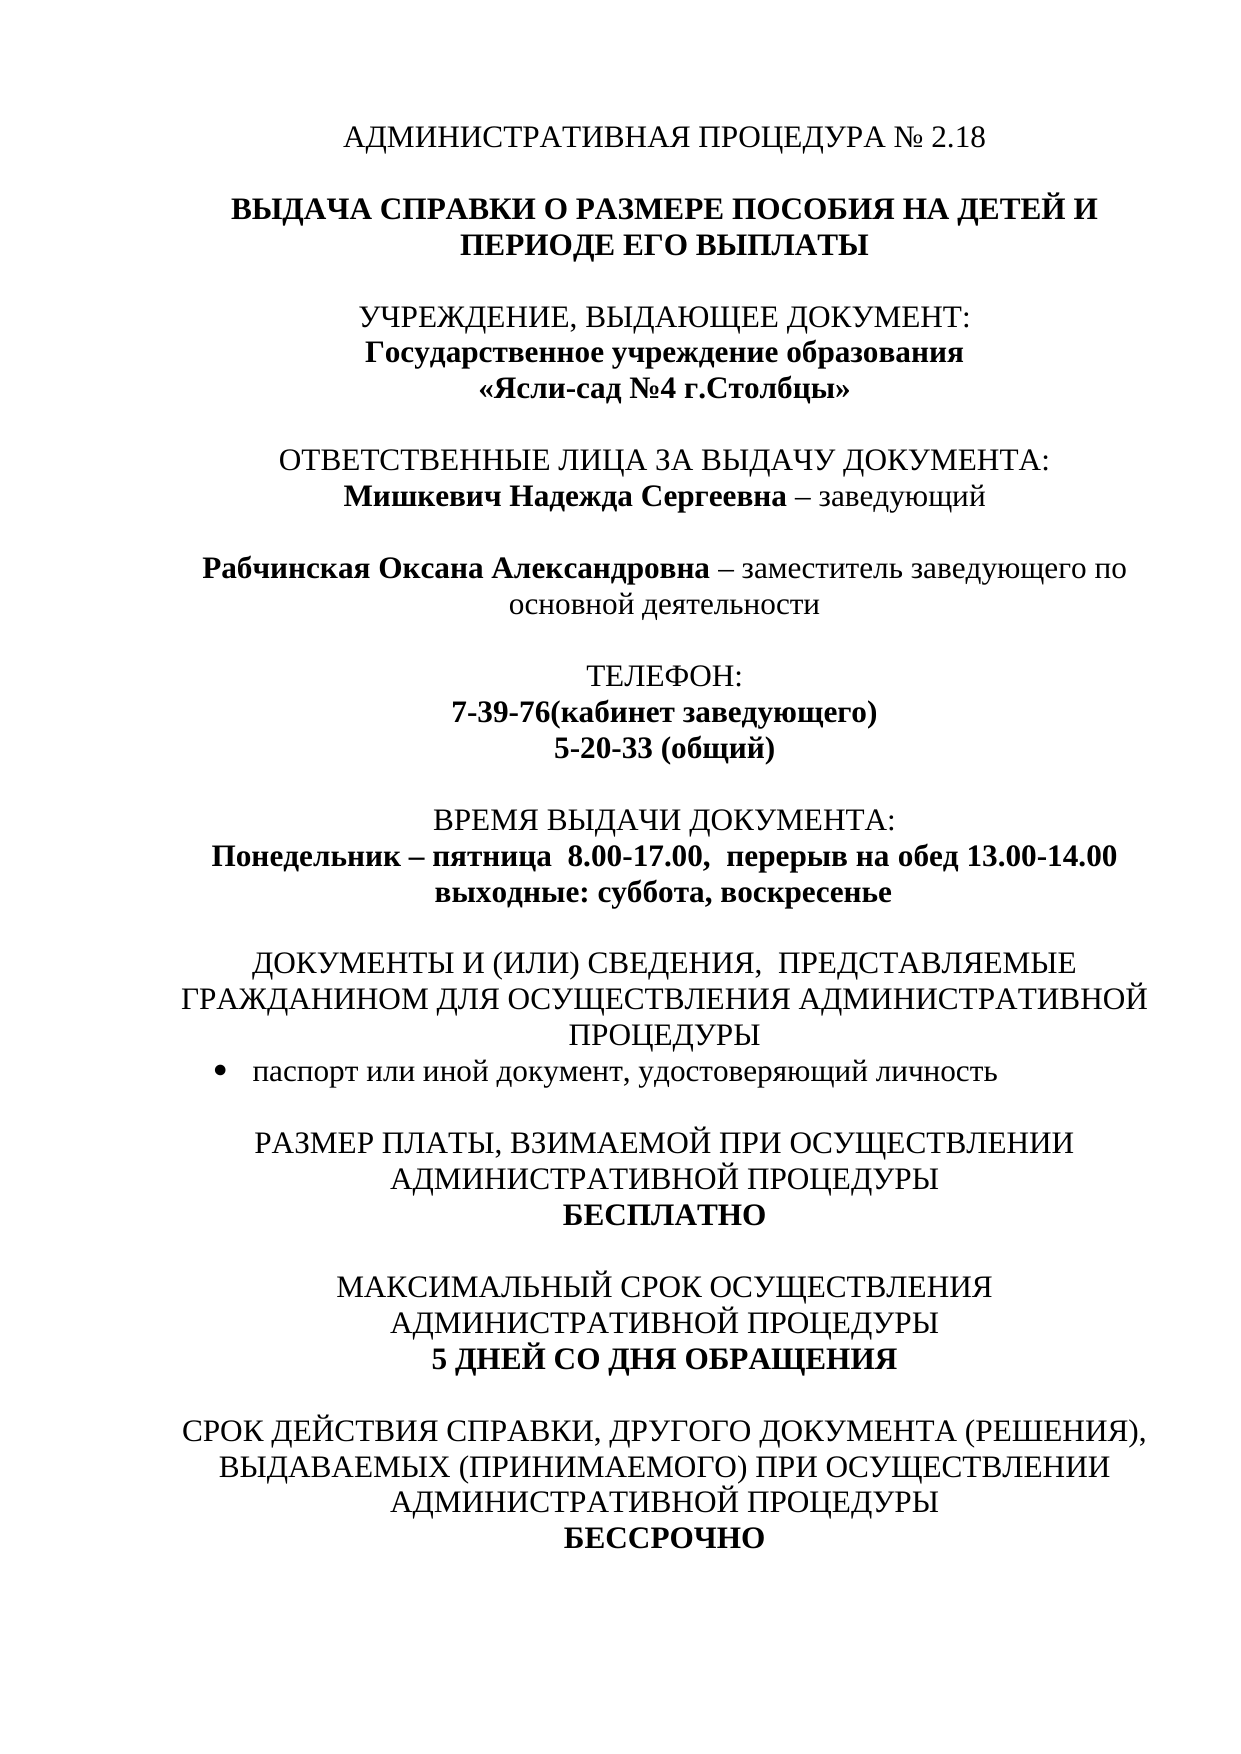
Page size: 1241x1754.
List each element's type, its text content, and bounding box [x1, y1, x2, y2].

text ДОКУМЕНТЫ И (ИЛИ) СВЕДЕНИЯ, ПРЕДСТАВЛЯЕМЫЕ ГРАЖДАНИНОМ ДЛЯ ОСУЩЕСТВЛЕНИЯ АДМИНИСТРАТИВНОЙ ПРОЦЕДУРЫ [177, 945, 1152, 1052]
list паспорт или иной документ, удостоверяющий личность [215, 1052, 1152, 1088]
text БЕССРОЧНО [177, 1520, 1152, 1556]
text БЕСПЛАТНО [177, 1196, 1152, 1232]
text выходные: суббота, воскресенье [177, 873, 1152, 909]
text Мишкевич Надежда Сергеевна – заведующий [177, 477, 1152, 513]
text РАЗМЕР ПЛАТЫ, ВЗИМАЕМОЙ ПРИ ОСУЩЕСТВЛЕНИИ АДМИНИСТРАТИВНОЙ ПРОЦЕДУРЫ [177, 1124, 1152, 1196]
text «Ясли-сад №4 г.Столбцы» [177, 370, 1152, 406]
text Государственное учреждение образования [177, 334, 1152, 370]
text ТЕЛЕФОН: [177, 657, 1152, 693]
text СРОК ДЕЙСТВИЯ СПРАВКИ, ДРУГОГО ДОКУМЕНТА (РЕШЕНИЯ), ВЫДАВАЕМЫХ (ПРИНИМАЕМОГО) ПРИ ОСУЩЕСТВЛЕНИИ АДМИНИСТРАТИВНОЙ ПРОЦЕДУРЫ [177, 1412, 1152, 1520]
text ВРЕМЯ ВЫДАЧИ ДОКУМЕНТА: [177, 801, 1152, 837]
text 5-20-33 (общий) [177, 729, 1152, 765]
text ОТВЕТСТВЕННЫЕ ЛИЦА ЗА ВЫДАЧУ ДОКУМЕНТА: [177, 442, 1152, 477]
text УЧРЕЖДЕНИЕ, ВЫДАЮЩЕЕ ДОКУМЕНТ: [177, 298, 1152, 334]
text АДМИНИСТРАТИВНАЯ ПРОЦЕДУРА № 2.18 [177, 118, 1152, 154]
text 7-39-76(кабинет заведующего) [177, 693, 1152, 729]
text Понедельник – пятница 8.00-17.00, перерыв на обед 13.00-14.00 [177, 837, 1152, 873]
text МАКСИМАЛЬНЫЙ СРОК ОСУЩЕСТВЛЕНИЯ АДМИНИСТРАТИВНОЙ ПРОЦЕДУРЫ [177, 1268, 1152, 1340]
text ВЫДАЧА СПРАВКИ О РАЗМЕРЕ ПОСОБИЯ НА ДЕТЕЙ И ПЕРИОДЕ ЕГО ВЫПЛАТЫ [177, 190, 1152, 262]
text 5 ДНЕЙ СО ДНЯ ОБРАЩЕНИЯ [177, 1340, 1152, 1376]
text Рабчинская Оксана Александровна – заместитель заведующего по основной деятельности [177, 549, 1152, 621]
